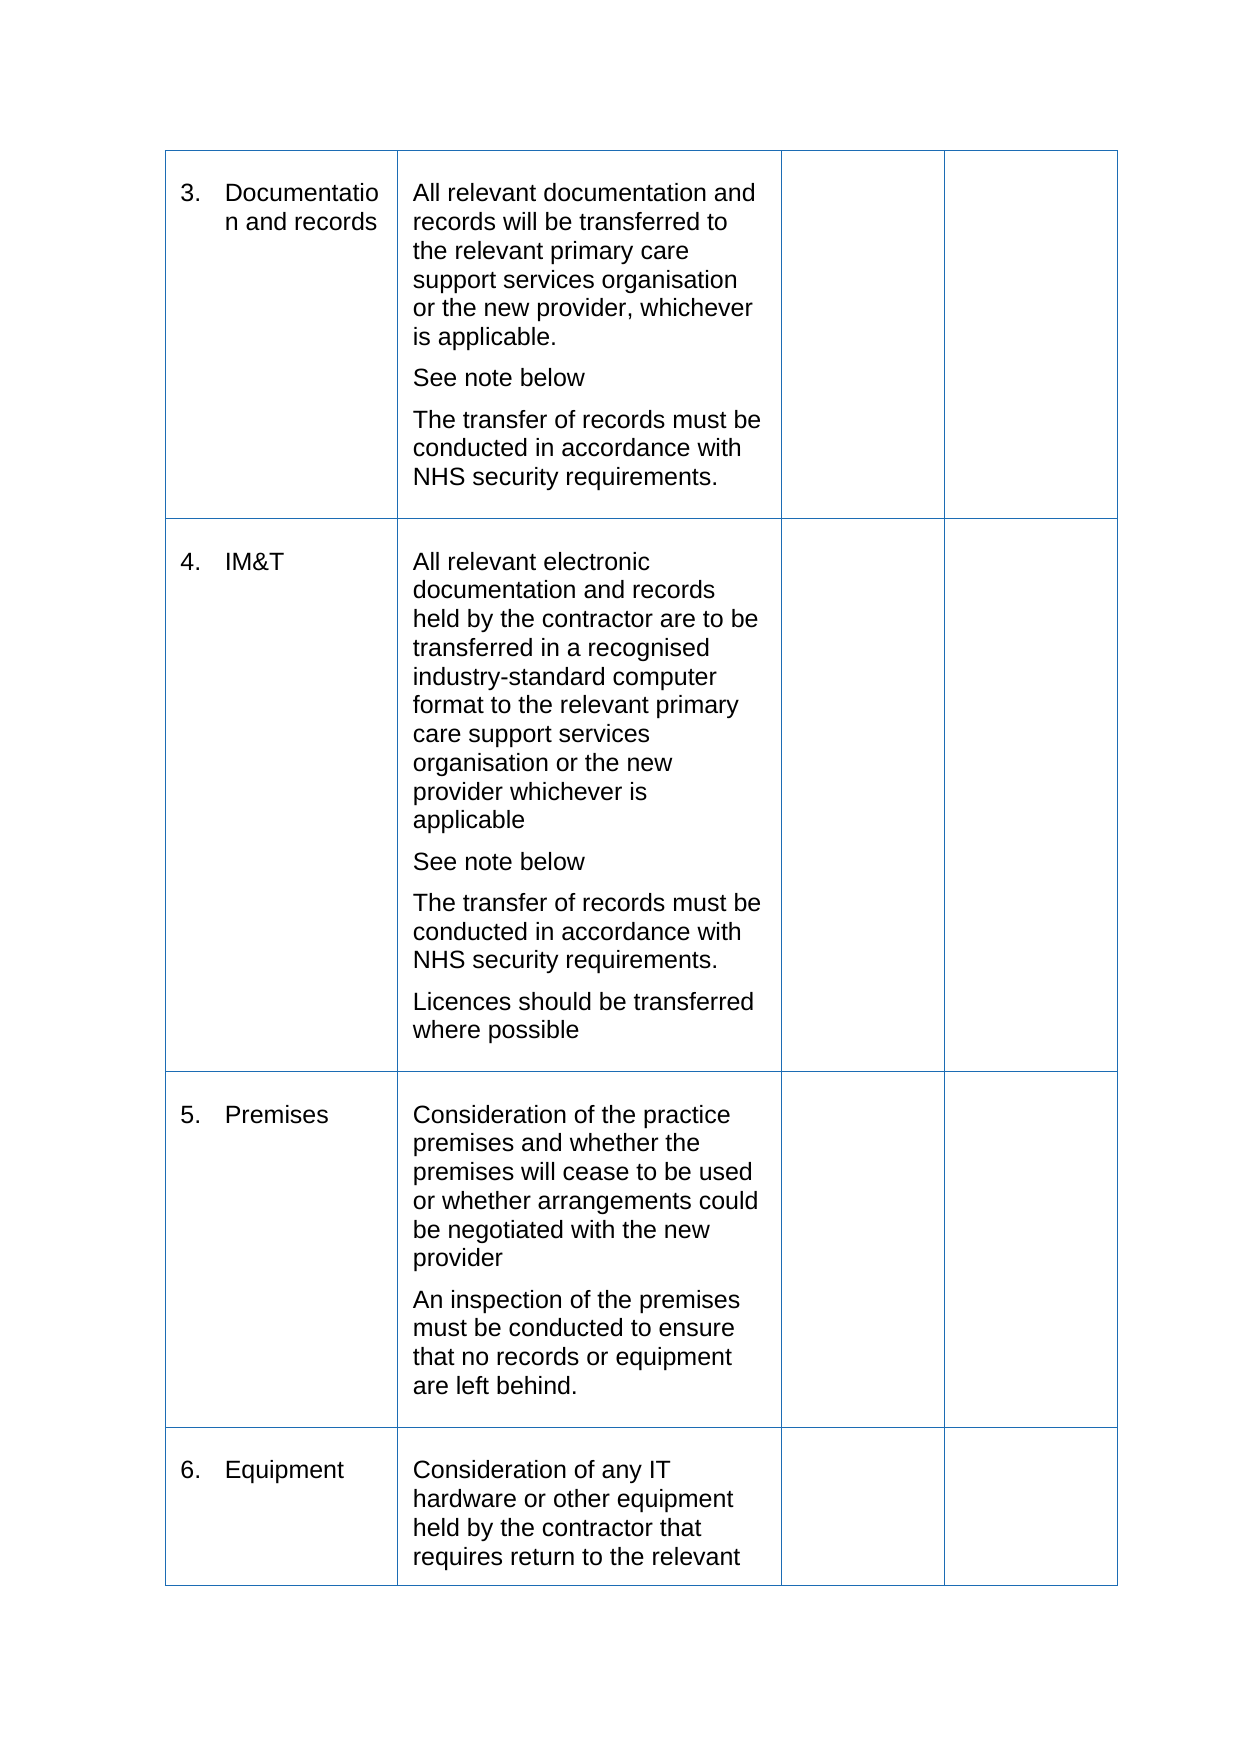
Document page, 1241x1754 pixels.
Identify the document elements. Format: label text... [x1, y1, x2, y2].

table_cell Documentation and records [166, 151, 397, 518]
table_cell All relevant documentation and records will be transferred to the relevant primary care support services organisation or the new provider, whichever is applicable. See note below The transfer of records must be conducted in accordance with NHS security requirements. [398, 151, 781, 518]
table_cell [945, 1428, 1117, 1585]
table_cell Consideration of the practice premises and whether the premises will cease to be used or whether arrangements could be negotiated with the new provider An inspection of the premises must be conducted to ensure that no records or equipment are left behind. [398, 1072, 781, 1427]
table_cell [782, 1428, 944, 1585]
table_cell All relevant electronic documentation and records held by the contractor are to be transferred in a recognised industry-standard computer format to the relevant primary care support services organisation or the new provider whichever is applicable See note below The transfer of records must be conducted in accordance with NHS security requirements. Licences should be transferred where possible [398, 519, 781, 1071]
table_cell IM&T [166, 519, 397, 1071]
table_cell Premises [166, 1072, 397, 1427]
table_cell [782, 151, 944, 518]
table_cell Equipment [166, 1428, 397, 1585]
table_cell [945, 519, 1117, 1071]
table_cell [945, 151, 1117, 518]
table_cell [782, 1072, 944, 1427]
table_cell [398, 1428, 781, 1585]
table_cell [945, 1072, 1117, 1427]
table_cell [782, 519, 944, 1071]
